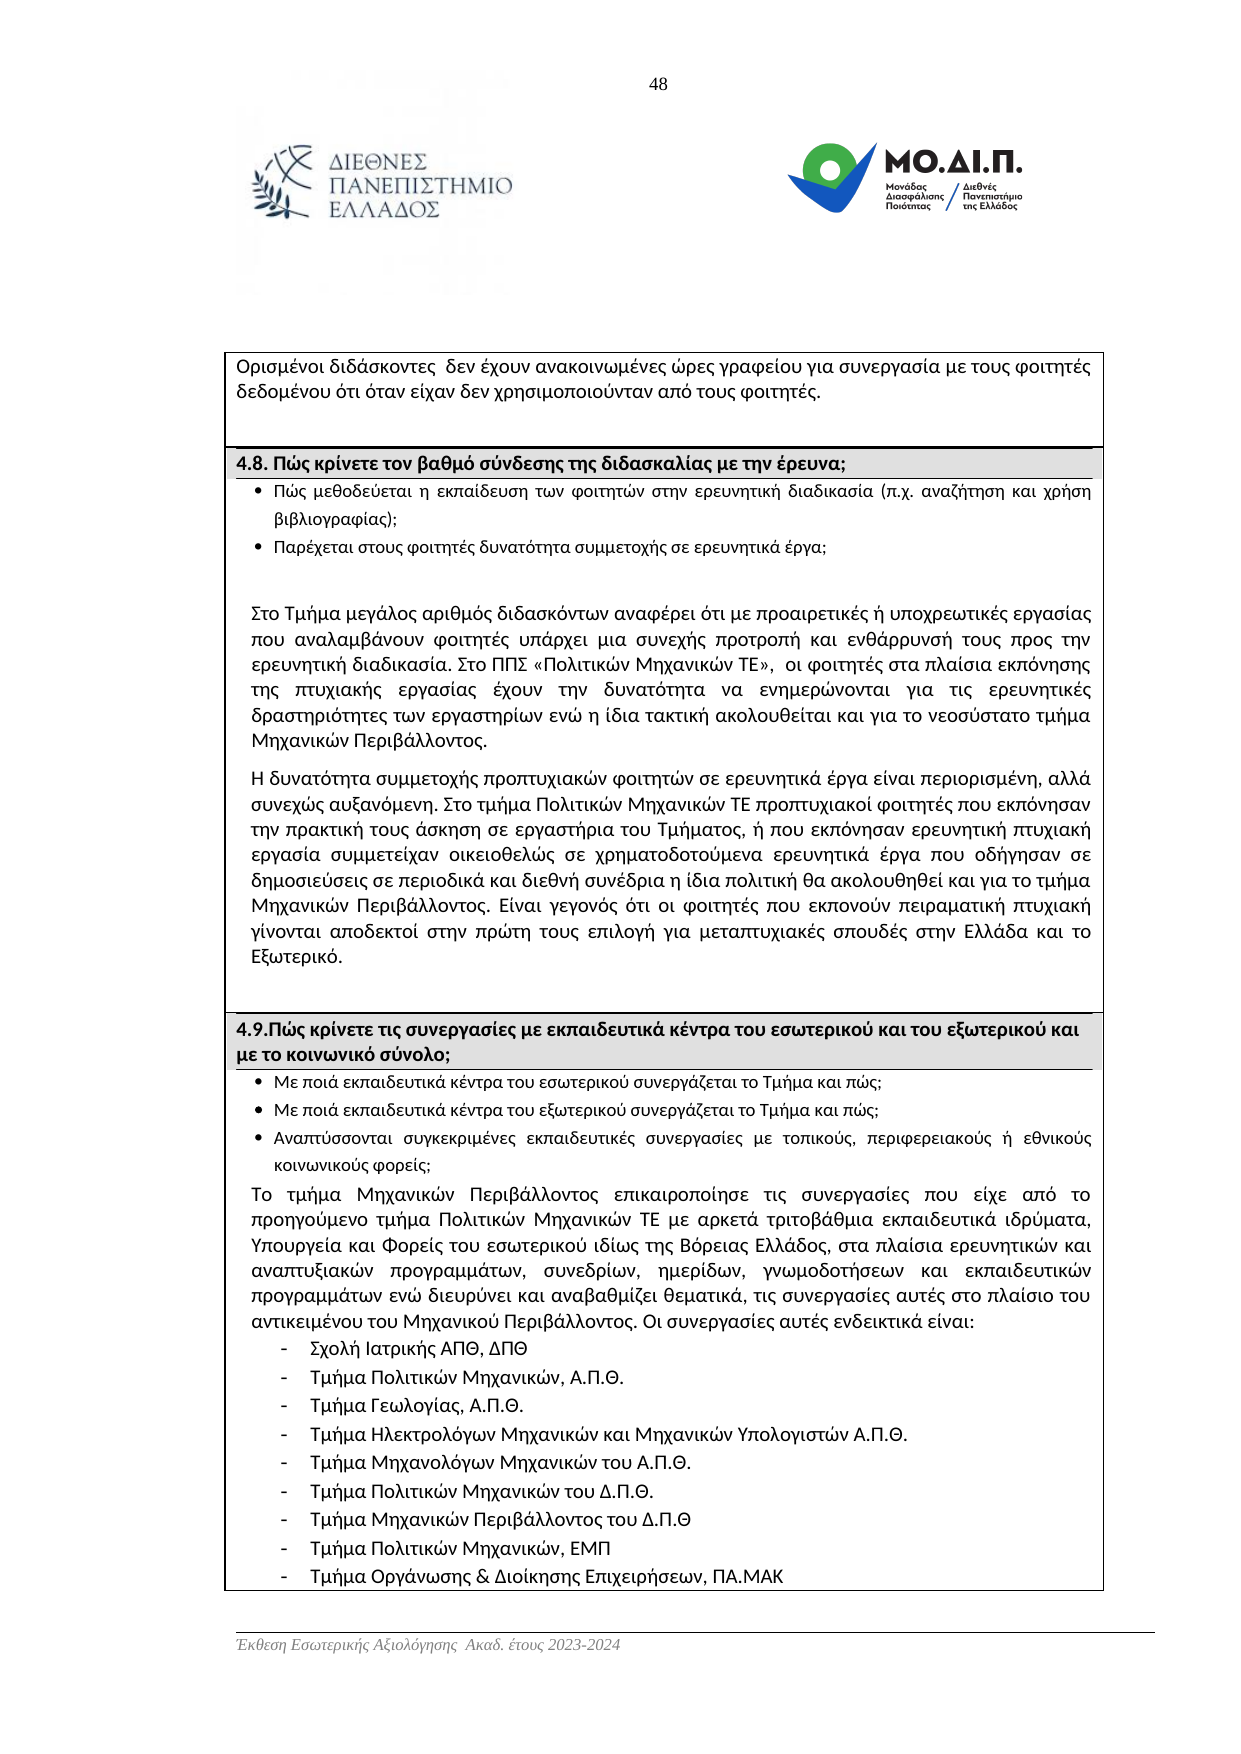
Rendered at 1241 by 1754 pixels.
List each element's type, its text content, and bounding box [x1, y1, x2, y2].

picture [771, 124, 1042, 230]
table_cell 4.8. Πώς κρίνετε τον βαθμό σύνδεσης της διδασκαλίας με την έρευνα; Πώς μεθοδεύεται η εκπαίδευση των φοιτητών στην ερευνητική διαδικασία (π.χ. αναζήτηση και χρήση βιβλιογραφίας); Παρέχεται στους φοιτητές δυνατότητα συμμετοχής σε ερευνητικά έργα; Στο Τμήμα μεγάλος αριθμός διδασκόντων αναφέρει ότι με προαιρετικές ή υποχρεωτικές εργασίας που αναλαμβάνουν φοιτητές υπάρχει μια συνεχής προτροπή και ενθάρρυνσή τους προς την ερευνητική διαδικασία. Στο ΠΠΣ «Πολιτικών Μηχανικών ΤΕ», οι φοιτητές στα πλαίσια εκπόνησης της πτυχιακής εργασίας έχουν την δυνατότητα να ενημερώνονται για τις ερευνητικές δραστηριότητες των εργαστηρίων ενώ η ίδια τακτική ακολουθείται και για το νεοσύστατο τμήμα Μηχανικών Περιβάλλοντος. Η δυνατότητα συμμετοχής προπτυχιακών φοιτητών σε ερευνητικά έργα είναι περιορισμένη, αλλά συνεχώς αυξανόμενη. Στο τμήμα Πολιτικών Μηχανικών ΤΕ προπτυχιακοί φοιτητές που εκπόνησαν την πρακτική τους άσκηση σε εργαστήρια του Τμήματος, ή που εκπόνησαν ερευνητική πτυχιακή εργασία συμμετείχαν οικειοθελώς σε χρηματοδοτούμενα ερευνητικά έργα που οδήγησαν σε δημοσιεύσεις σε περιοδικά και διεθνή συνέδρια η ίδια πολιτική θα ακολουθηθεί και για το τμήμα Μηχανικών Περιβάλλοντος. Είναι γεγονός ότι οι φοιτητές που εκπονούν πειραματική πτυχιακή γίνονται αποδεκτοί στην πρώτη τους επιλογή για μεταπτυχιακές σπουδές στην Ελλάδα και το Εξωτερικό. [226, 448, 1103, 1012]
picture [236, 70, 535, 295]
